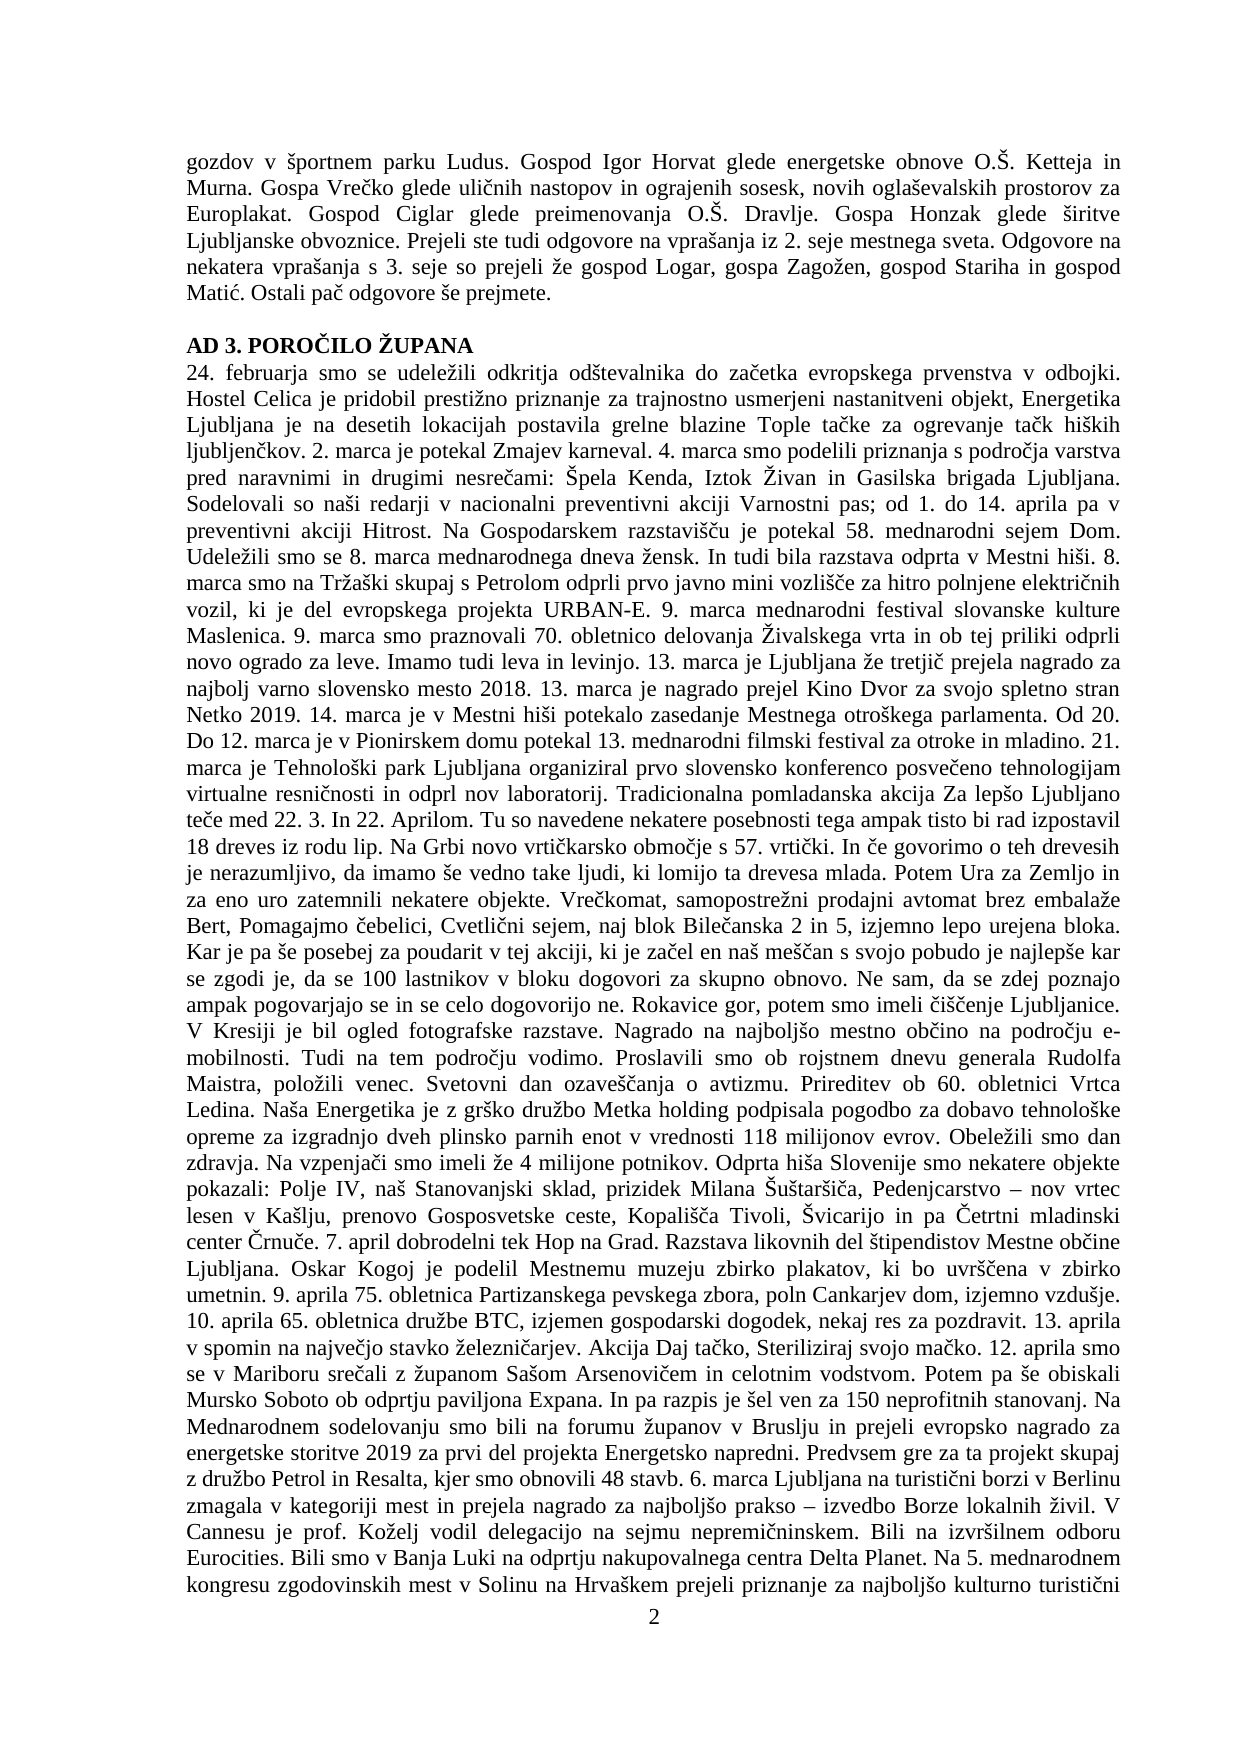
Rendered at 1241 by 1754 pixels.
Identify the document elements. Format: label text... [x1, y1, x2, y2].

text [186, 358, 1122, 1597]
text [186, 148, 1122, 306]
text AD 3. POROČILO ŽUPANA [186, 332, 1122, 358]
